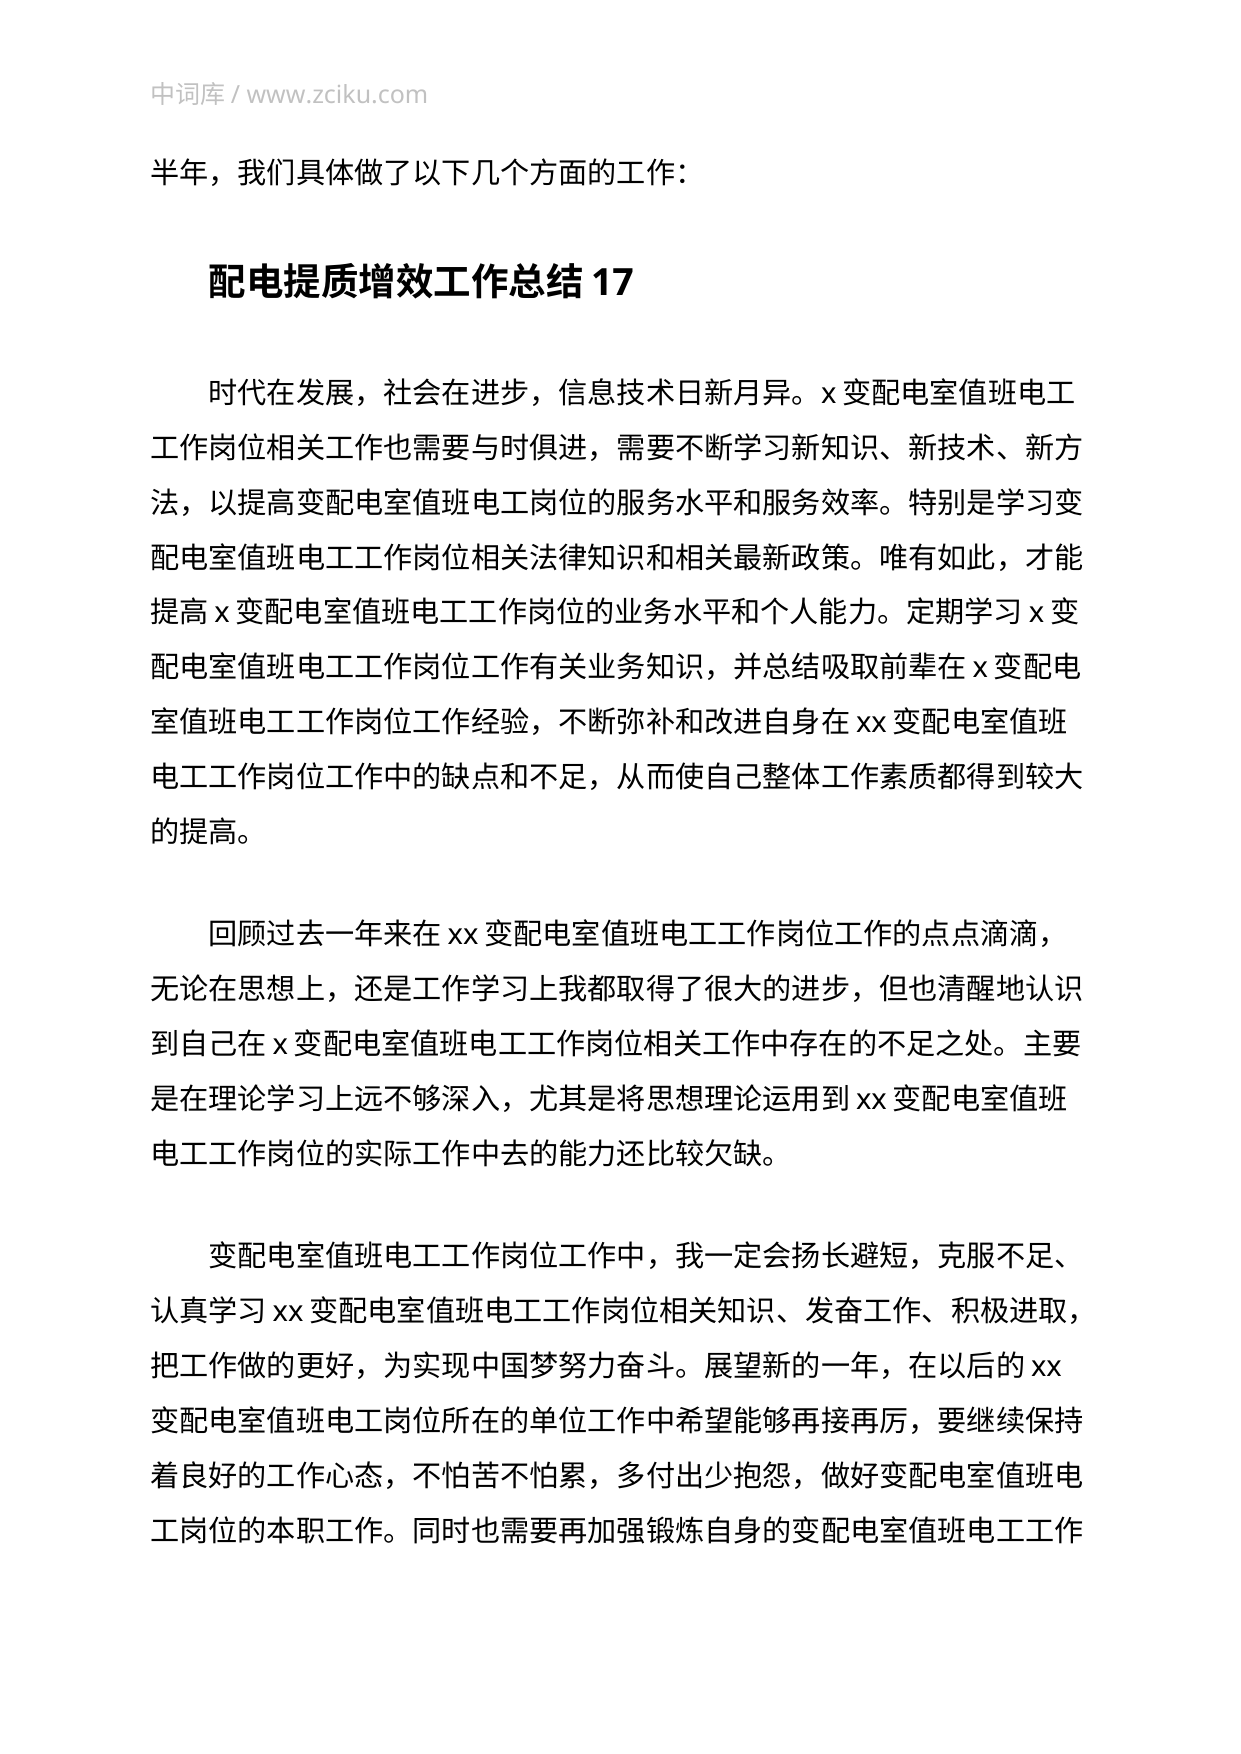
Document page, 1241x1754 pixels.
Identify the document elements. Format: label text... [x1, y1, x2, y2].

text 时代在发展，社会在进步，信息技术日新月异。x变配电室值班电工工作岗位相关工作也需要与时俱进，需要不断学习新知识、新技术、新方法，以提高变配电室值班电工岗位的服务水平和服务效率。特别是学习变配电室值班电工工作岗位相关法律知识和相关最新政策。唯有如此，才能提高x变配电室值班电工工作岗位的业务水平和个人能力。定期学习x变配电室值班电工工作岗位工作有关业务知识，并总结吸取前辈在x变配电室值班电工工作岗位工作经验，不断弥补和改进自身在xx变配电室值班电工工作岗位工作中的缺点和不足，从而使自己整体工作素质都得到较大的提高。 [150, 369, 1090, 851]
text 回顾过去一年来在xx变配电室值班电工工作岗位工作的点点滴滴，无论在思想上，还是工作学习上我都取得了很大的进步，但也清醒地认识到自己在x变配电室值班电工工作岗位相关工作中存在的不足之处。主要是在理论学习上远不够深入，尤其是将思想理论运用到xx变配电室值班电工工作岗位的实际工作中去的能力还比较欠缺。 [150, 911, 1090, 1173]
text 配电提质增效工作总结17 [150, 252, 1090, 306]
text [150, 1232, 1090, 1549]
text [150, 150, 1090, 192]
